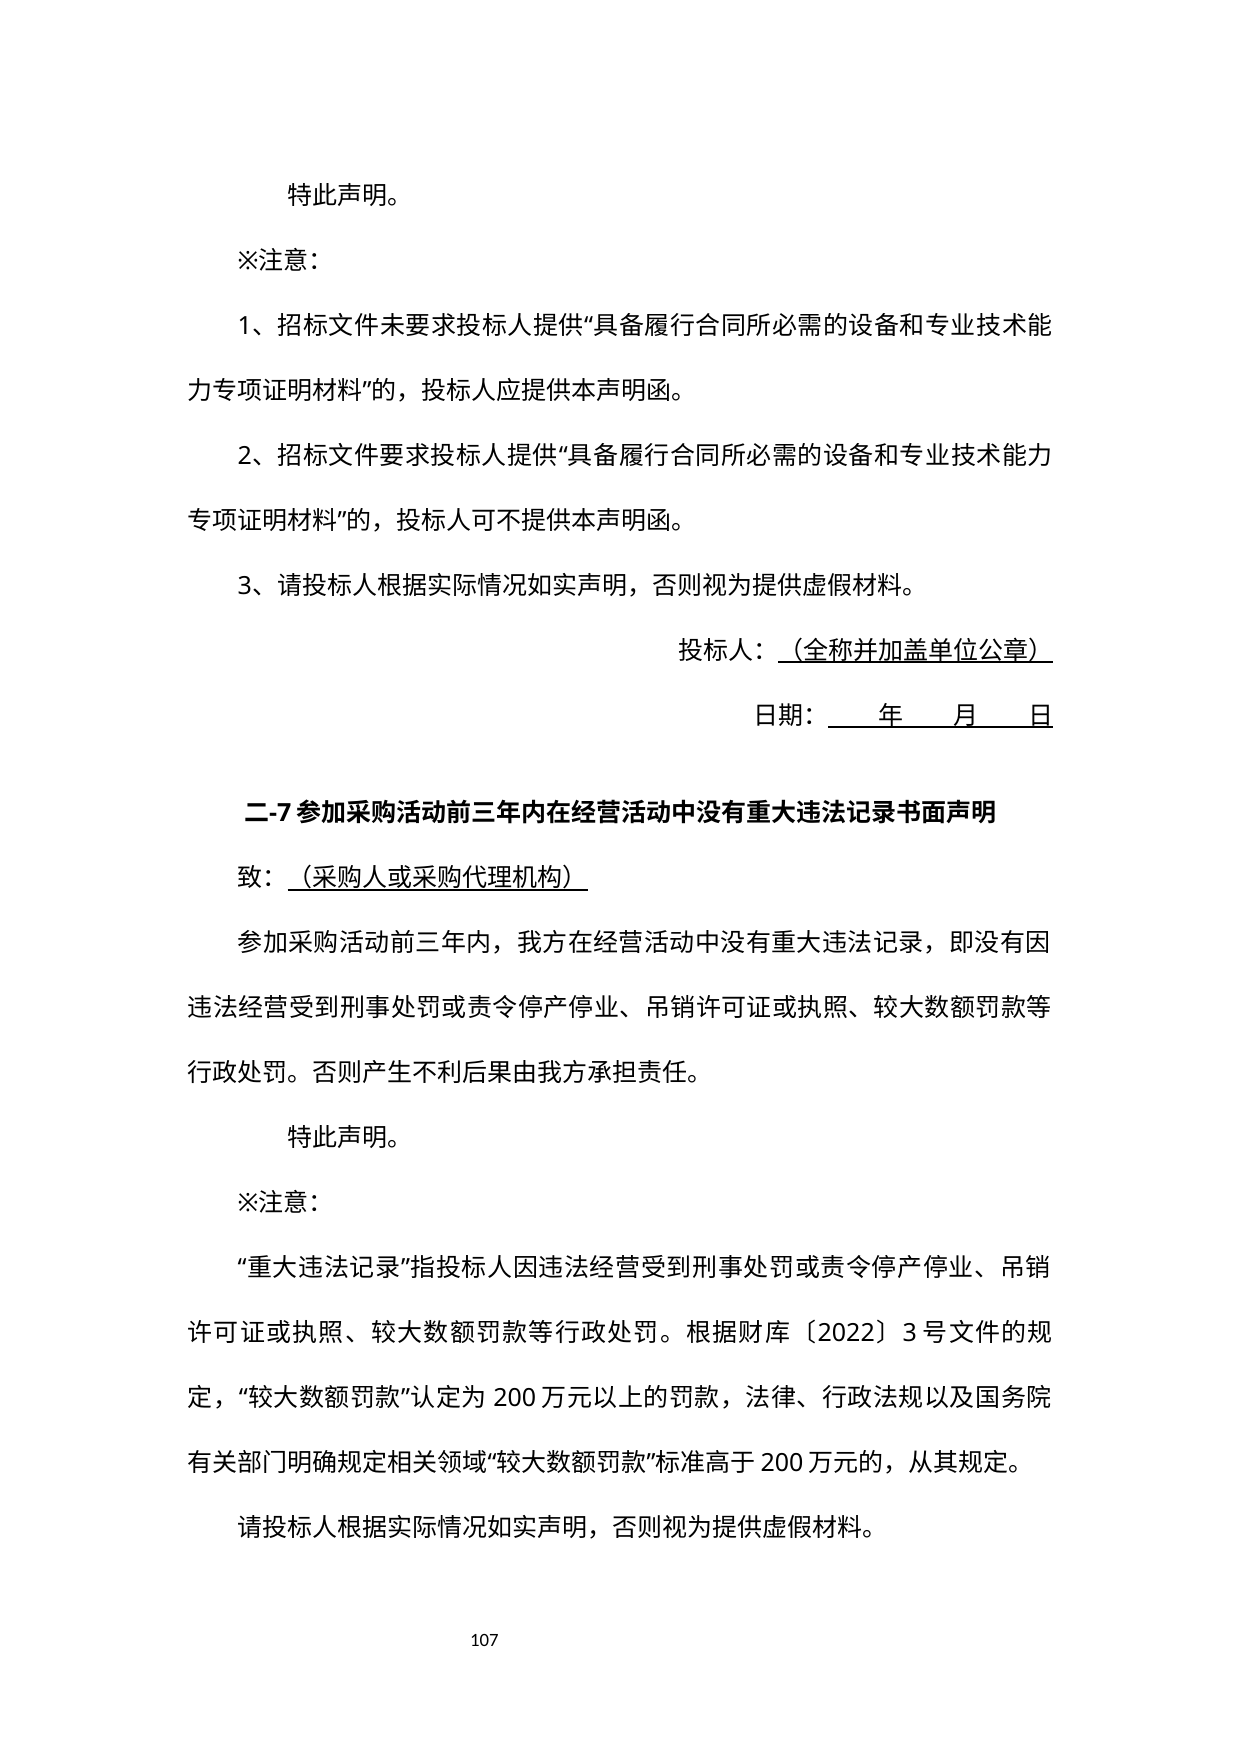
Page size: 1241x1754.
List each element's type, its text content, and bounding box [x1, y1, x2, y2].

text 1、招标文件未要求投标人提供“具备履行合同所必需的设备和专业技术能力专项证明材料”的，投标人应提供本声明函。 [187, 292, 1053, 422]
text ※注意： [187, 227, 1053, 292]
text 请投标人根据实际情况如实声明，否则视为提供虚假材料。 [187, 1494, 1053, 1559]
text 二-7参加采购活动前三年内在经营活动中没有重大违法记录书面声明 [187, 779, 1053, 844]
text 日期： 年 月 日 [187, 682, 1053, 747]
text 投标人：（全称并加盖单位公章） [187, 617, 1053, 682]
text 参加采购活动前三年内，我方在经营活动中没有重大违法记录，即没有因违法经营受到刑事处罚或责令停产停业、吊销许可证或执照、较大数额罚款等行政处罚。否则产生不利后果由我方承担责任。 [187, 909, 1053, 1104]
text 特此声明。 [187, 1104, 1053, 1169]
text 3、请投标人根据实际情况如实声明，否则视为提供虚假材料。 [187, 552, 1053, 617]
text 致：（采购人或采购代理机构） [187, 844, 1053, 909]
text 特此声明。 [187, 162, 1053, 227]
text ※注意： [187, 1169, 1053, 1234]
text “重大违法记录”指投标人因违法经营受到刑事处罚或责令停产停业、吊销许可证或执照、较大数额罚款等行政处罚。根据财库〔2022〕3号文件的规定，“较大数额罚款”认定为200万元以上的罚款，法律、行政法规以及国务院有关部门明确规定相关领域“较大数额罚款”标准高于200万元的，从其规定。 [187, 1234, 1053, 1494]
text 2、招标文件要求投标人提供“具备履行合同所必需的设备和专业技术能力专项证明材料”的，投标人可不提供本声明函。 [187, 422, 1053, 552]
